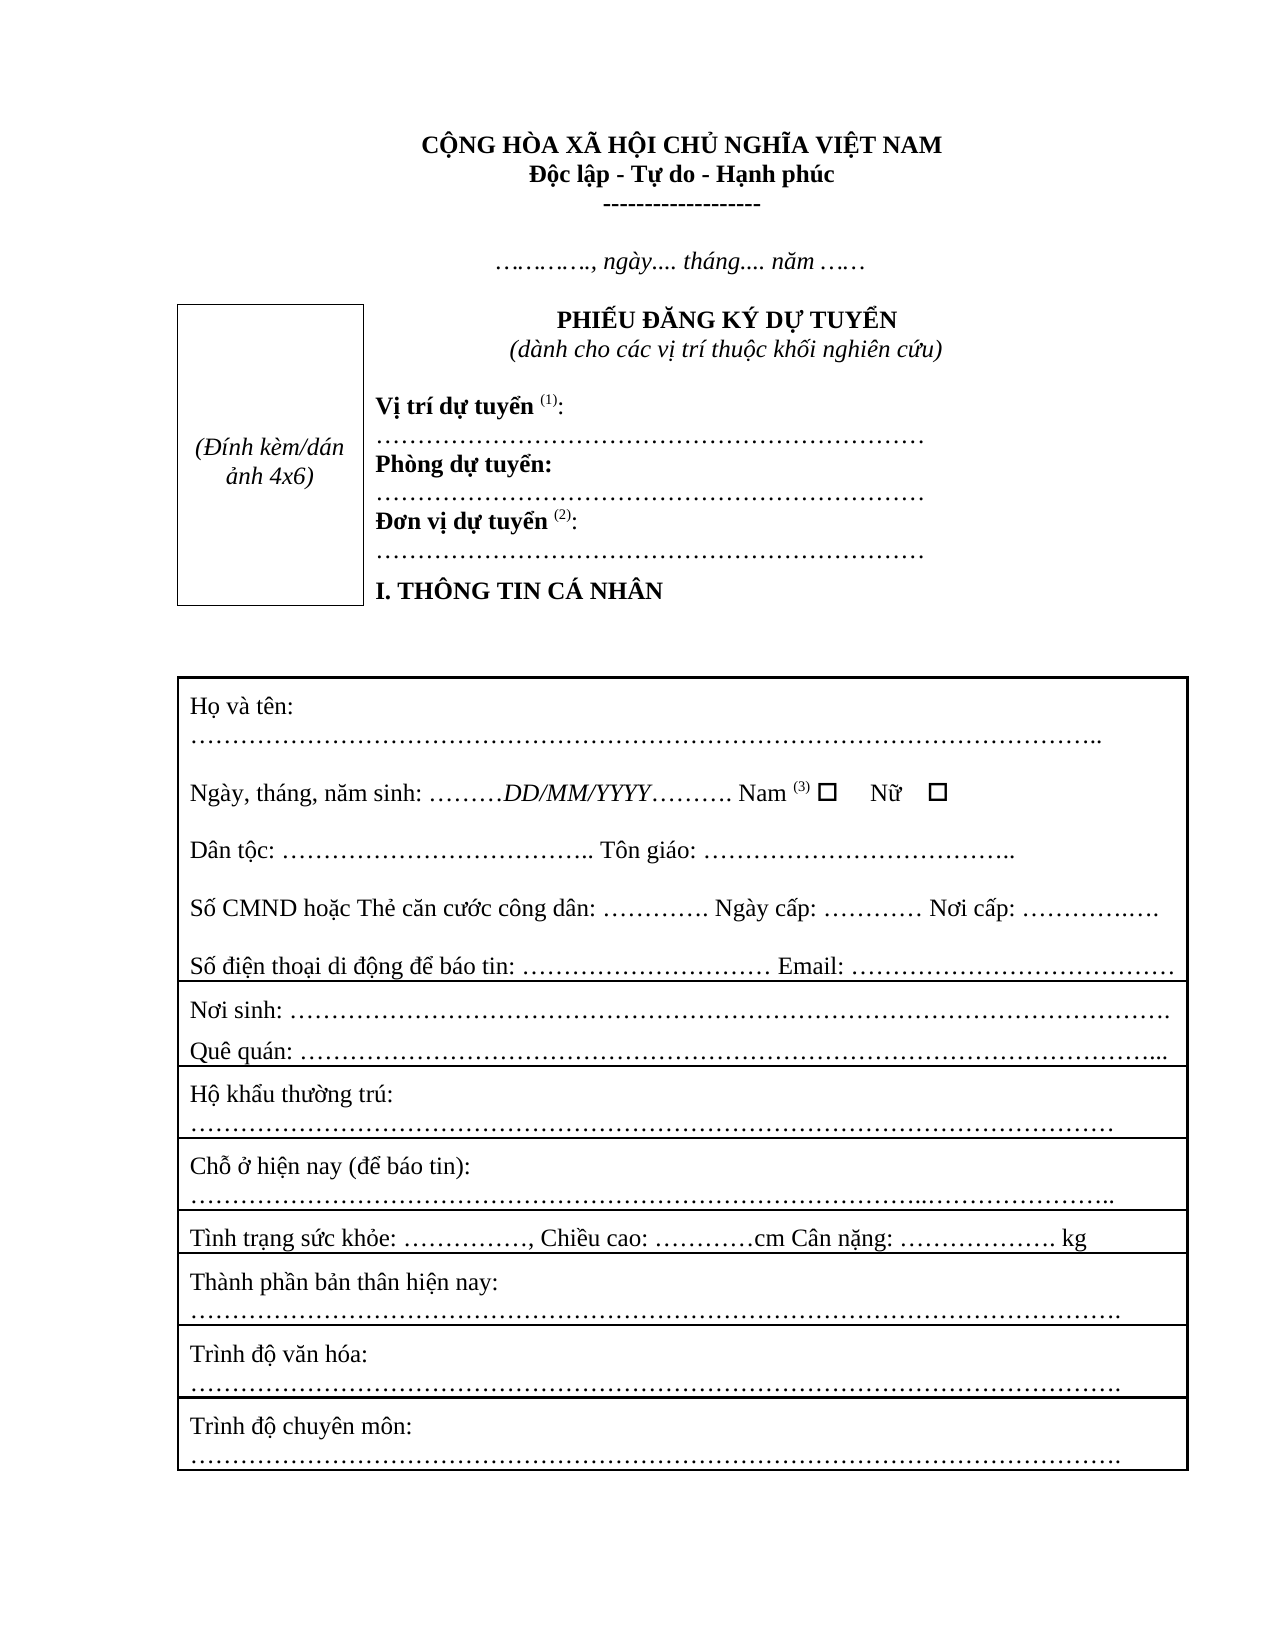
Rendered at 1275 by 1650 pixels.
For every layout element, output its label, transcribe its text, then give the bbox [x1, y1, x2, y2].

table_cell Nơi sinh: ……………………………………………………………………………………………. Quê quán: …………………………………………………………………………………………... [179, 982, 1186, 1065]
table_cell Chỗ ở hiện nay (để báo tin): ……………………………………………………………………………..………………….. [179, 1139, 1186, 1209]
table_header (Đính kèm/dán ảnh 4x6) [178, 305, 363, 605]
text …………., ngày.... tháng.... năm …… [177, 246, 1186, 275]
table_cell Thành phần bản thân hiện nay: …………………………………………………………………………………………………. [179, 1254, 1186, 1324]
text CỘNG HÒA XÃ HỘI CHỦ NGHĨA VIỆT NAM Độc lập - Tự do - Hạnh phúc ------------------- [177, 131, 1186, 217]
table_cell Tình trạng sức khỏe: ……………, Chiều cao: …………cm Cân nặng: ………………. kg [179, 1211, 1186, 1252]
table_header Họ và tên: ……………………………………………………………………………………………….. Ngày, tháng, năm sinh: ………DD/MM/YYYY………. Nam (3) Nữ Dân tộc: ……………………………….. Tôn giáo: ……………………………….. Số CMND hoặc Thẻ căn cước công dân: …………. Ngày cấp: ………… Nơi cấp: ………….…. Số điện thoại di động để báo tin: ………………………… Email: ………………………………… [179, 679, 1186, 980]
table_cell Trình độ chuyên môn: …………………………………………………………………………………………………. [179, 1399, 1186, 1468]
table_cell Hộ khẩu thường trú: ………………………………………………………………………………………………… [179, 1067, 1186, 1137]
table_cell Trình độ văn hóa: …………………………………………………………………………………………………. [179, 1326, 1186, 1396]
table_header PHIẾU ĐĂNG KÝ DỰ TUYỂN (dành cho các vị trí thuộc khối nghiên cứu) Vị trí dự tuyển (1): ………………………………………………………… Phòng dự tuyển: ………………………………………………………… Đơn vị dự tuyển (2): ………………………………………………………… I. THÔNG TIN CÁ NHÂN [364, 304, 1090, 605]
